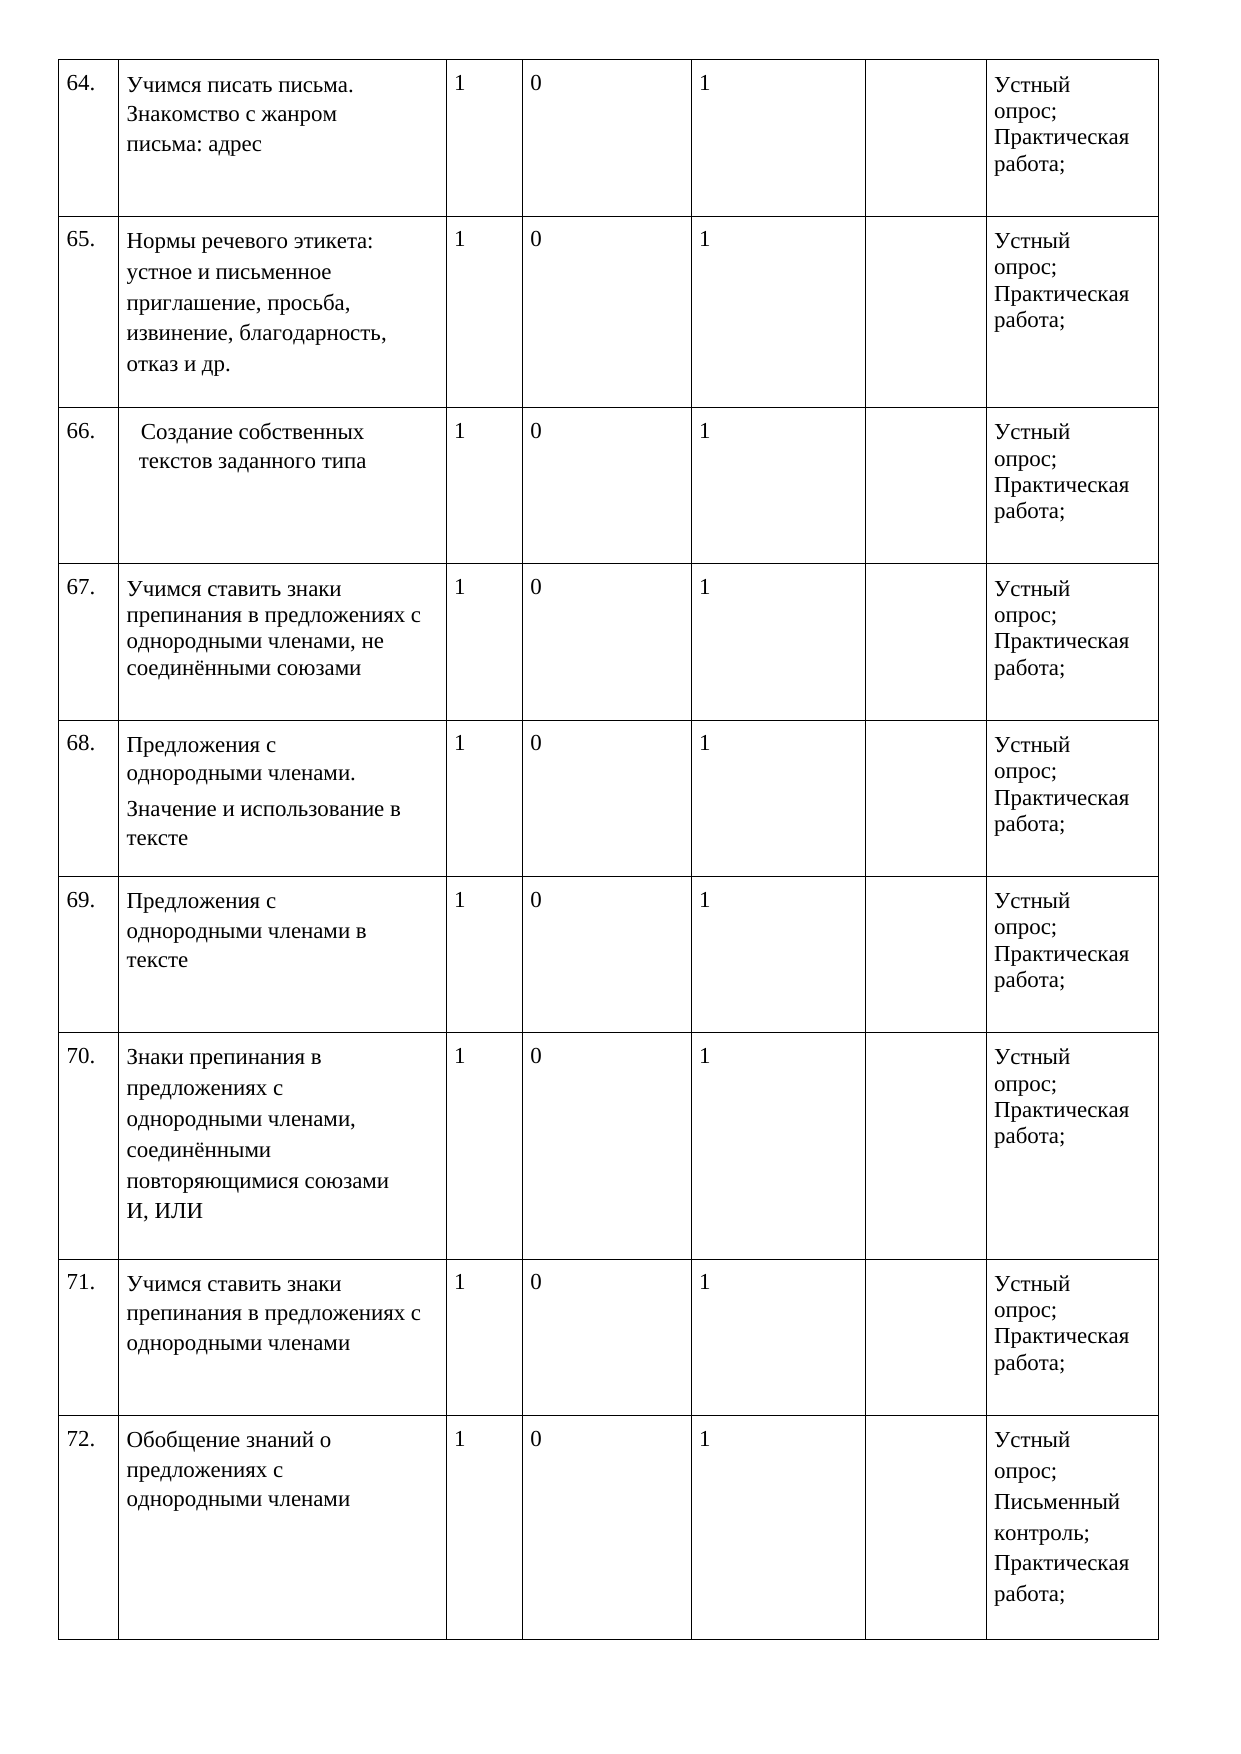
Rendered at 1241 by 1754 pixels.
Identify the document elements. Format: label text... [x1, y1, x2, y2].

table_cell 65. [59, 217, 118, 407]
table_cell [866, 1416, 986, 1639]
table_cell 0 [523, 1416, 691, 1639]
table_cell 70. [59, 1033, 118, 1258]
table_cell [866, 564, 986, 719]
table_cell Нормы речевого этикета: устное и письменное приглашение, просьба, извинение, благодарность, отказ и др. [119, 217, 446, 407]
table_header 1 [447, 60, 522, 216]
table_cell Устный опрос; Практическая работа; [987, 877, 1158, 1032]
table_cell Учимся ставить знаки препинания в предложениях с однородными членами [119, 1260, 446, 1415]
table_cell 72. [59, 1416, 118, 1639]
table_cell Устный опрос; Практическая работа; [987, 1260, 1158, 1415]
table_cell 1 [692, 1260, 865, 1415]
table_cell 1 [692, 1416, 865, 1639]
table_cell 66. [59, 408, 118, 563]
table_header [866, 60, 986, 216]
table_cell 0 [523, 877, 691, 1032]
table_cell [866, 1260, 986, 1415]
table_cell 67. [59, 564, 118, 719]
table_cell 1 [692, 721, 865, 876]
table_cell 1 [447, 721, 522, 876]
table_cell Устный опрос; Письменный контроль; Практическая работа; [987, 1416, 1158, 1639]
table_cell 1 [447, 217, 522, 407]
table_cell 1 [447, 1033, 522, 1258]
table_cell [866, 877, 986, 1032]
table_cell 0 [523, 721, 691, 876]
table_cell 1 [692, 1033, 865, 1258]
table_cell 69. [59, 877, 118, 1032]
table_header 0 [523, 60, 691, 216]
table_cell 0 [523, 564, 691, 719]
table_header 64. [59, 60, 118, 216]
table_cell 0 [523, 217, 691, 407]
table_header Устный опрос; Практическая работа; [987, 60, 1158, 216]
table_header 1 [692, 60, 865, 216]
table_cell Обобщение знаний о предложениях с однородными членами [119, 1416, 446, 1639]
table_cell 1 [447, 877, 522, 1032]
table_cell [866, 408, 986, 563]
table_cell 1 [692, 217, 865, 407]
table_cell Знаки препинания в предложениях с однородными членами, соединёнными повторяющимися союзами И, ИЛИ [119, 1033, 446, 1258]
table_cell Устный опрос; Практическая работа; [987, 408, 1158, 563]
table_cell 0 [523, 1260, 691, 1415]
table_cell [866, 1033, 986, 1258]
table_cell 1 [692, 564, 865, 719]
table_cell 1 [447, 564, 522, 719]
table_cell 1 [447, 1260, 522, 1415]
table_cell 1 [447, 408, 522, 563]
table_header Учимся писать письма. Знакомство с жанром письма: адрес [119, 60, 446, 216]
table_cell Создание собственных текстов заданного типа [119, 408, 446, 563]
table_cell Устный опрос; Практическая работа; [987, 217, 1158, 407]
table_cell Устный опрос; Практическая работа; [987, 1033, 1158, 1258]
table_cell Учимся ставить знаки препинания в предложениях с однородными членами, не соединёнными союзами [119, 564, 446, 719]
table_cell 1 [692, 408, 865, 563]
table_cell 1 [447, 1416, 522, 1639]
table_cell 0 [523, 1033, 691, 1258]
table_cell Предложения с однородными членами. Значение и использование в тексте [119, 721, 446, 876]
table_cell 71. [59, 1260, 118, 1415]
table_cell 1 [692, 877, 865, 1032]
table_cell Устный опрос; Практическая работа; [987, 564, 1158, 719]
table_cell [866, 217, 986, 407]
table_cell Устный опрос; Практическая работа; [987, 721, 1158, 876]
table_cell 0 [523, 408, 691, 563]
table_cell [866, 721, 986, 876]
table_cell 68. [59, 721, 118, 876]
table_cell Предложения с однородными членами в тексте [119, 877, 446, 1032]
